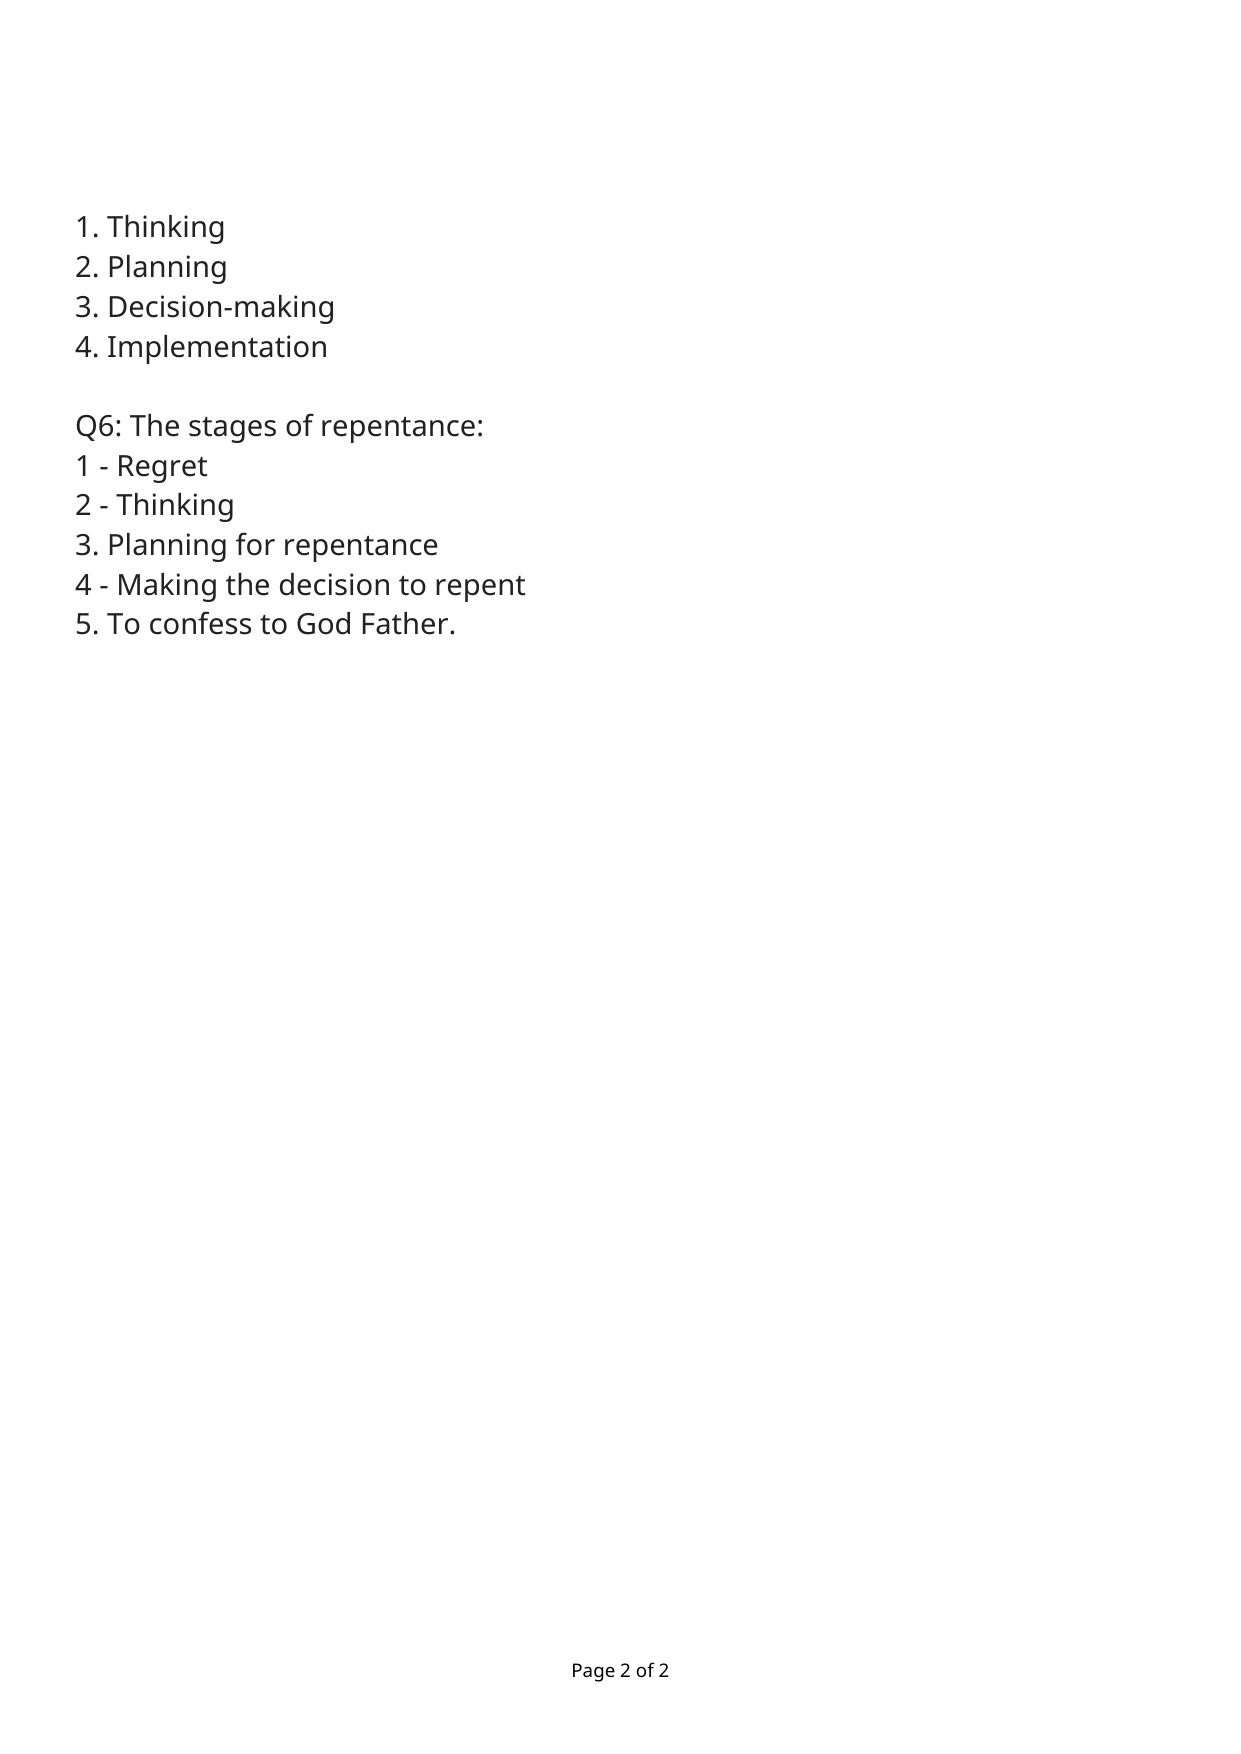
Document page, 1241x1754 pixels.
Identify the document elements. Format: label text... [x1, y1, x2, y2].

text 4 - Making the decision to repent [75, 564, 1165, 604]
text 1 - Regret [75, 445, 1165, 484]
text Q6: The stages of repentance: [75, 405, 1165, 445]
text 2. Planning [75, 246, 1165, 286]
text 3. Planning for repentance [75, 524, 1165, 564]
text 5. To confess to God Father. [75, 604, 1165, 643]
text 4. Implementation [75, 326, 1165, 366]
text 2 - Thinking [75, 484, 1165, 524]
text 1. Thinking [75, 207, 1165, 246]
text 3. Decision-making [75, 286, 1165, 326]
